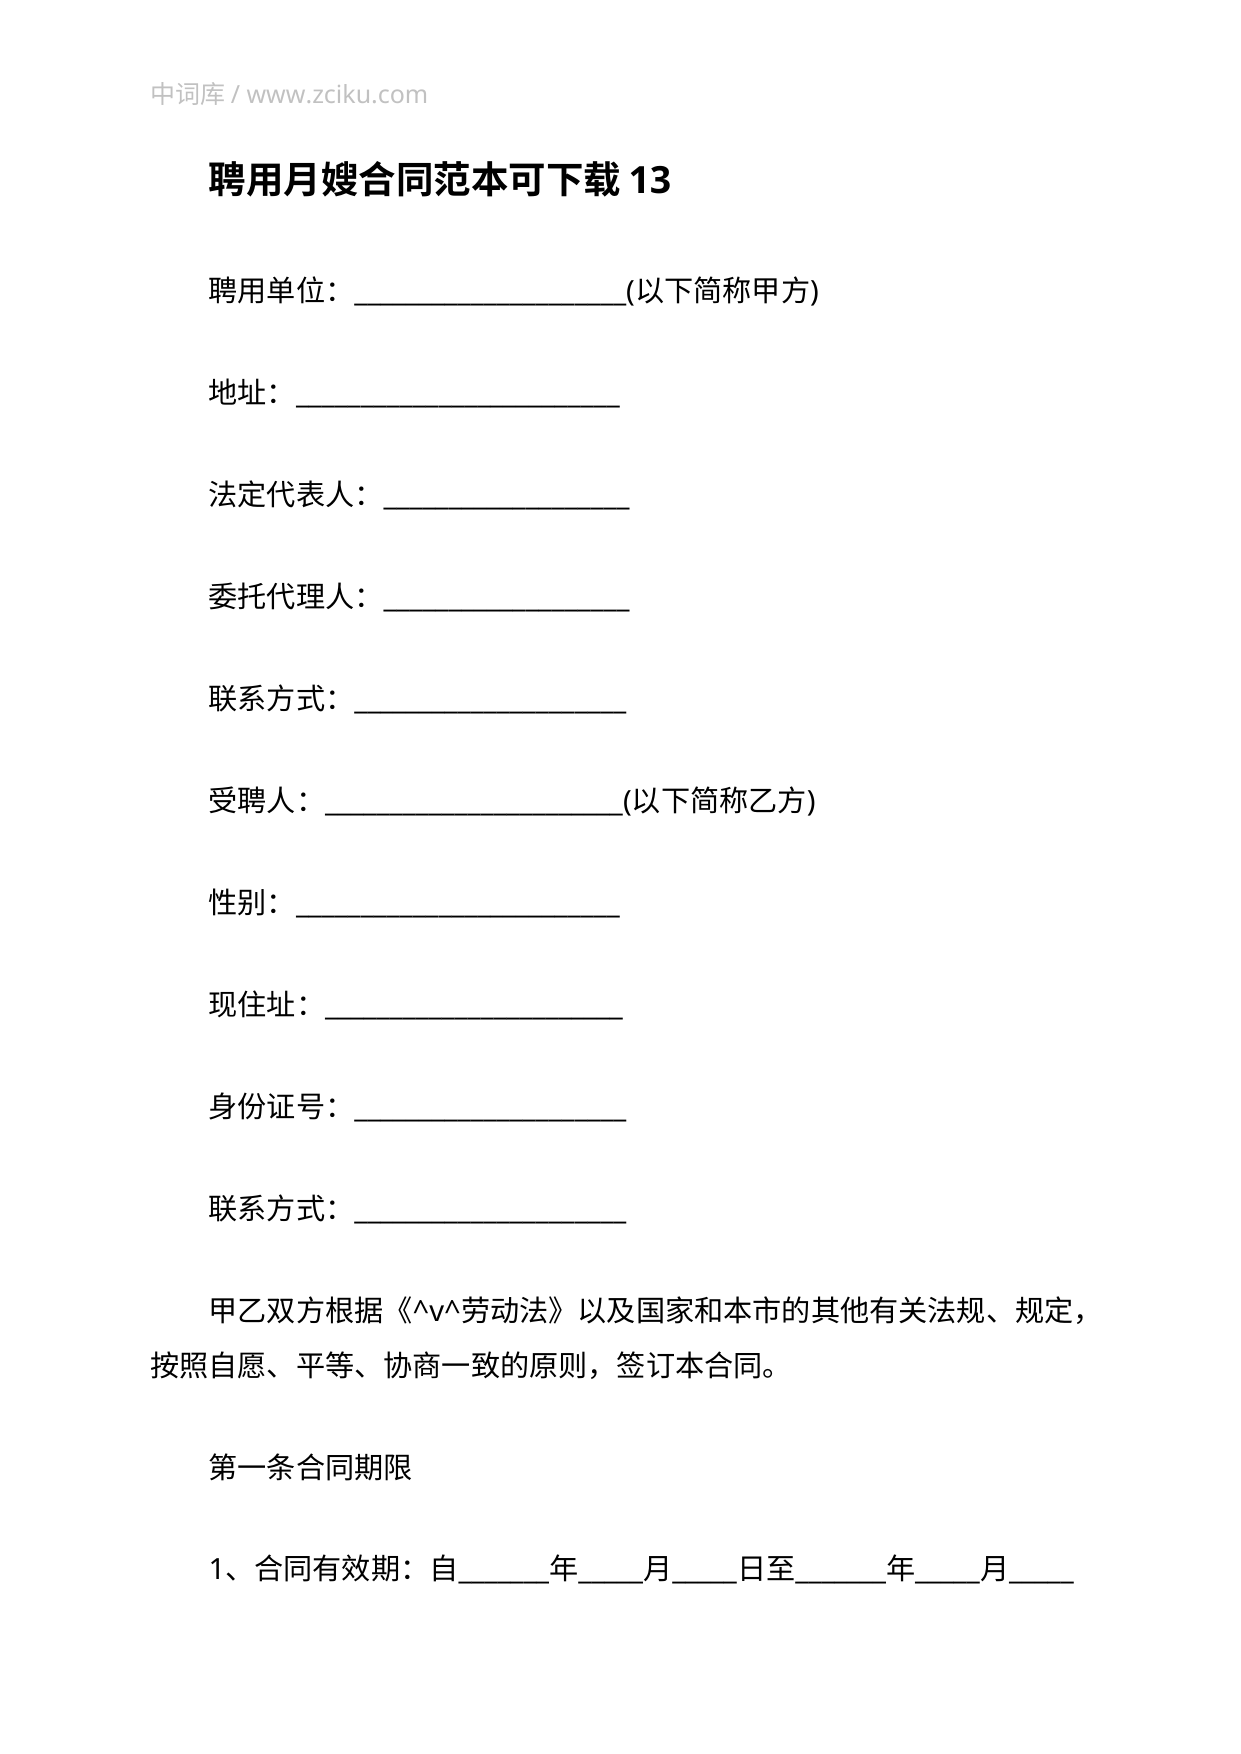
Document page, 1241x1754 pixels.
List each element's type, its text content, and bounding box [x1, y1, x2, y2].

text 委托代理人：___________________ [150, 573, 1090, 616]
text 第一条合同期限 [150, 1444, 1090, 1486]
text 地址：_________________________ [150, 369, 1090, 412]
text 现住址：_______________________ [150, 981, 1090, 1024]
text 身份证号：_____________________ [150, 1083, 1090, 1126]
text 联系方式：_____________________ [150, 676, 1090, 718]
text 法定代表人：___________________ [150, 472, 1090, 514]
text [150, 1546, 1090, 1588]
text 受聘人：_______________________(以下简称乙方) [150, 777, 1090, 820]
text 聘用月嫂合同范本可下载13 [150, 150, 1090, 204]
text 联系方式：_____________________ [150, 1185, 1090, 1228]
text 甲乙双方根据《^v^劳动法》以及国家和本市的其他有关法规、规定，按照自愿、平等、协商一致的原则，签订本合同。 [150, 1287, 1090, 1385]
text 聘用单位：_____________________(以下简称甲方) [150, 268, 1090, 310]
text 性别：_________________________ [150, 879, 1090, 922]
